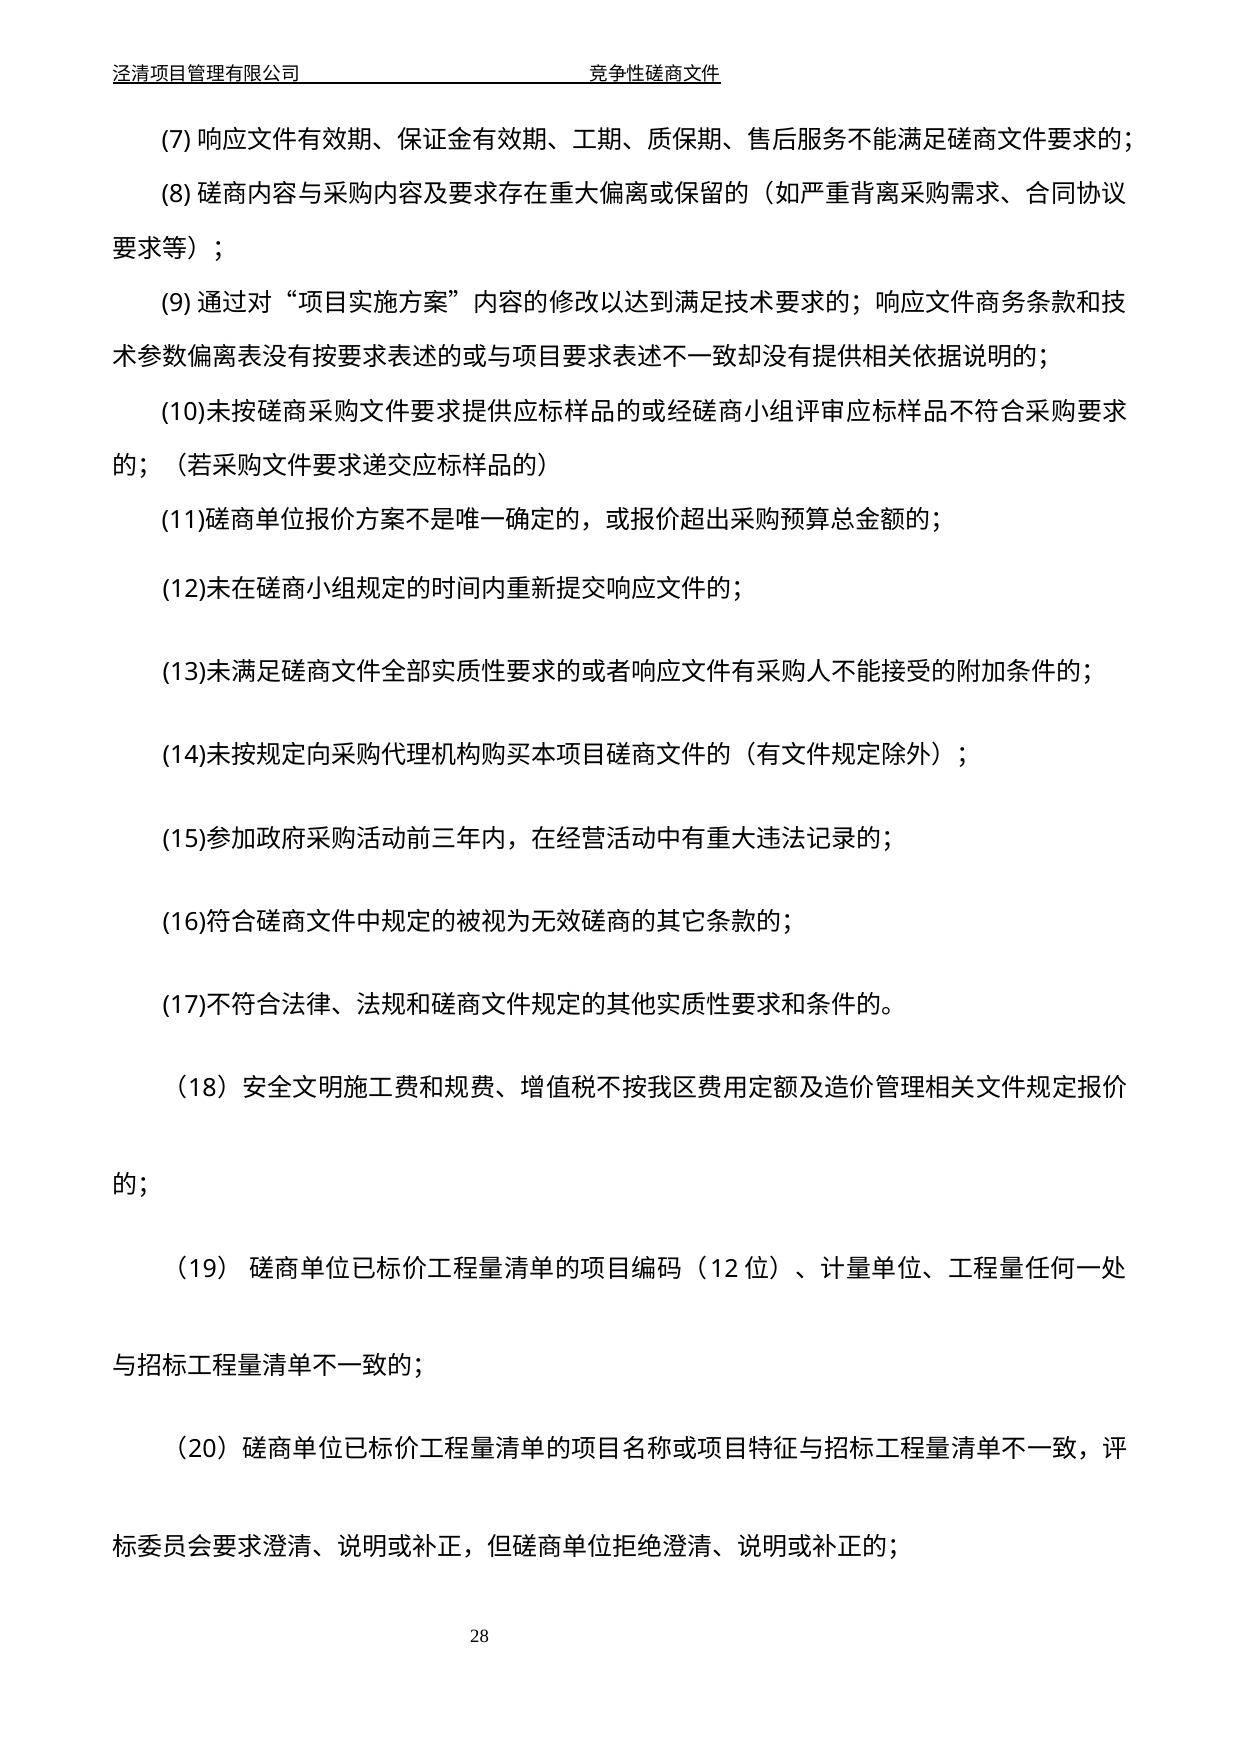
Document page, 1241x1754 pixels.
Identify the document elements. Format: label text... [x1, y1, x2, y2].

text (8) 磋商内容与采购内容及要求存在重大偏离或保留的（如严重背离采购需求、合同协议要求等）； [112, 174, 1128, 264]
text (9) 通过对“项目实施方案”内容的修改以达到满足技术要求的；响应文件商务条款和技术参数偏离表没有按要求表述的或与项目要求表述不一致却没有提供相关依据说明的； [112, 282, 1128, 373]
text (10)未按磋商采购文件要求提供应标样品的或经磋商小组评审应标样品不符合采购要求的；（若采购文件要求递交应标样品的） [112, 391, 1128, 482]
text (13)未满足磋商文件全部实质性要求的或者响应文件有采购人不能接受的附加条件的； [112, 637, 1128, 702]
text (17)不符合法律、法规和磋商文件规定的其他实质性要求和条件的。 [112, 970, 1128, 1035]
text （20）磋商单位已标价工程量清单的项目名称或项目特征与招标工程量清单不一致，评标委员会要求澄清、说明或补正，但磋商单位拒绝澄清、说明或补正的； [112, 1414, 1128, 1577]
text (11)磋商单位报价方案不是唯一确定的，或报价超出采购预算总金额的； [112, 500, 1128, 536]
text （19） 磋商单位已标价工程量清单的项目编码（12位）、计量单位、工程量任何一处与招标工程量清单不一致的； [112, 1234, 1128, 1396]
text (12)未在磋商小组规定的时间内重新提交响应文件的； [112, 554, 1128, 619]
text (14)未按规定向采购代理机构购买本项目磋商文件的（有文件规定除外）； [112, 721, 1128, 786]
text （18）安全文明施工费和规费、增值税不按我区费用定额及造价管理相关文件规定报价的； [112, 1053, 1128, 1216]
text (15)参加政府采购活动前三年内，在经营活动中有重大违法记录的； [112, 804, 1128, 869]
text (7) 响应文件有效期、保证金有效期、工期、质保期、售后服务不能满足磋商文件要求的； [112, 119, 1128, 156]
text (16)符合磋商文件中规定的被视为无效磋商的其它条款的； [112, 887, 1128, 952]
